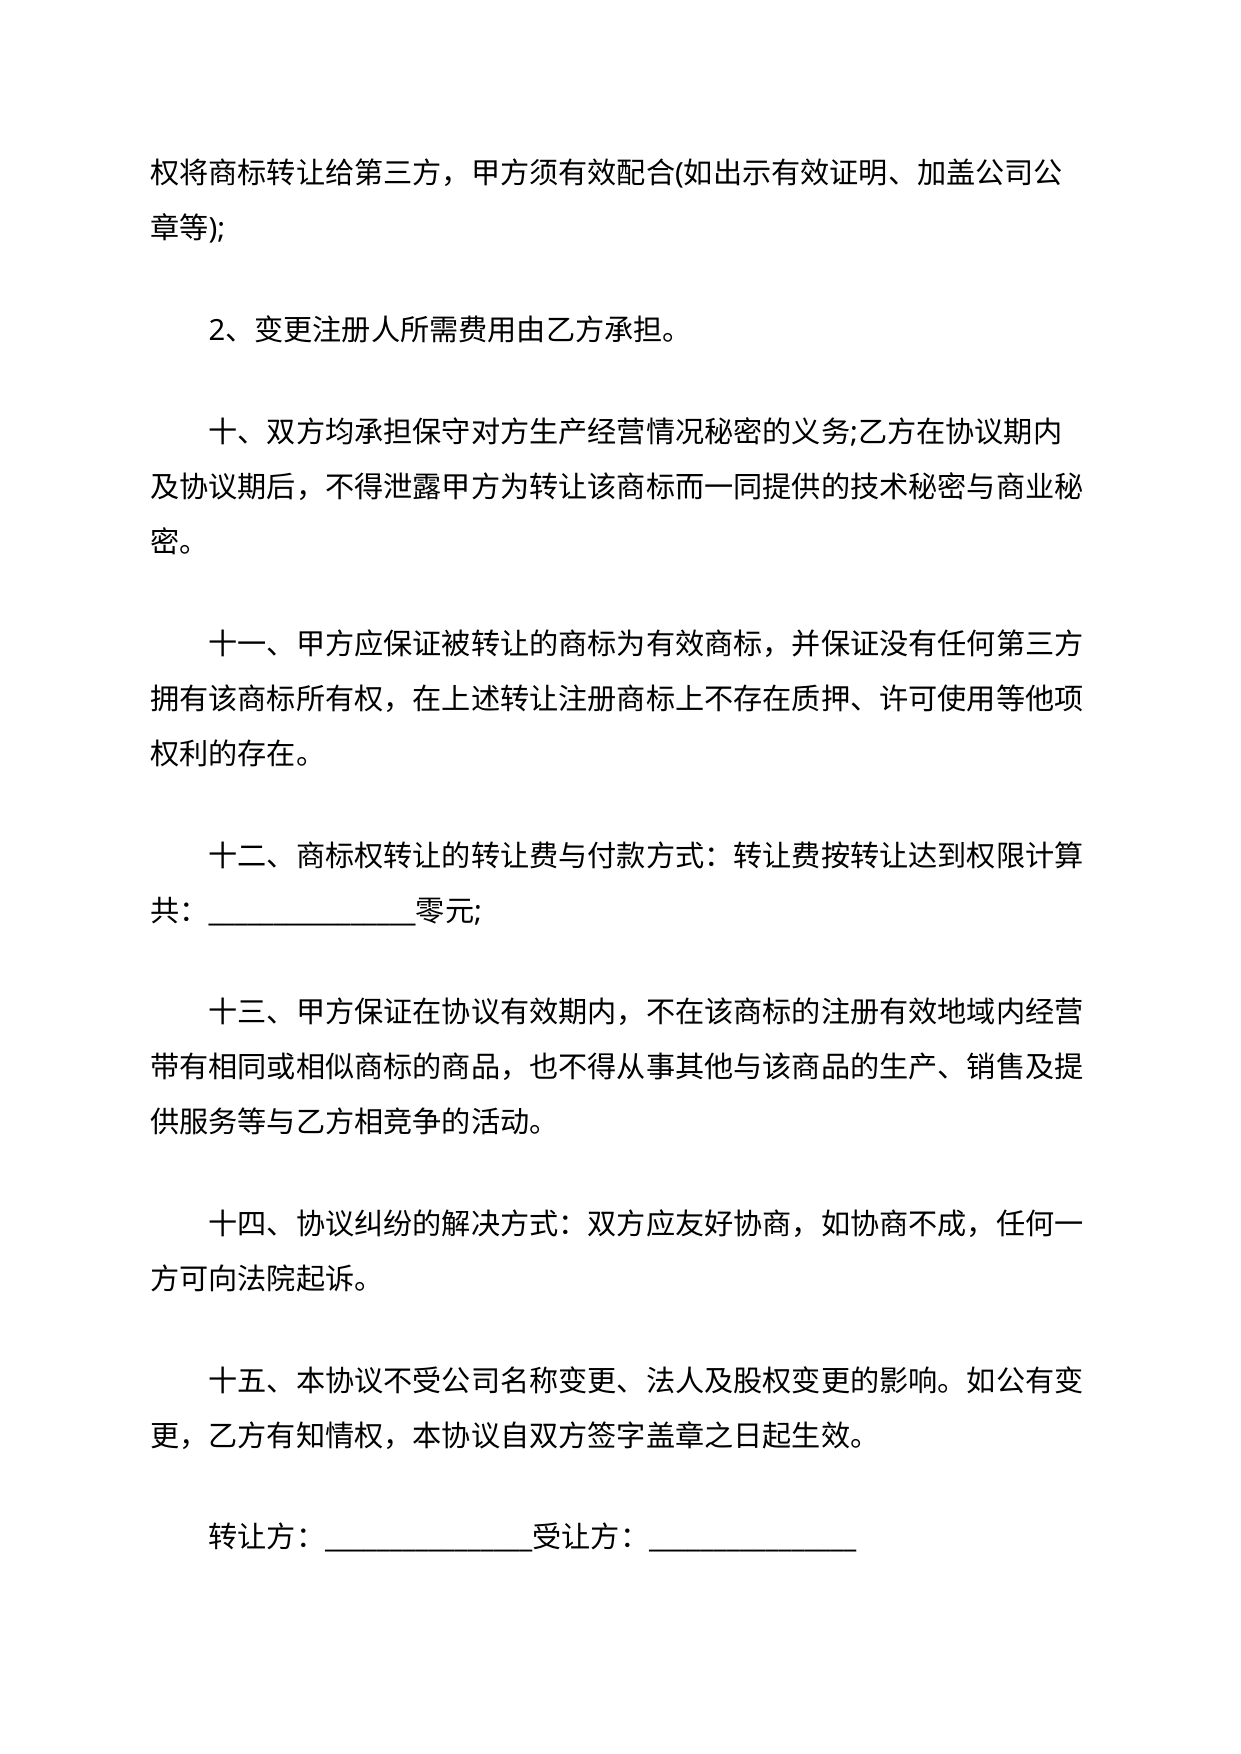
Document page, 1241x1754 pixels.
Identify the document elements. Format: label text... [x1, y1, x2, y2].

text 十四、协议纠纷的解决方式：双方应友好协商，如协商不成，任何一方可向法院起诉。 [150, 1201, 1090, 1298]
text 十一、甲方应保证被转让的商标为有效商标，并保证没有任何第三方拥有该商标所有权，在上述转让注册商标上不存在质押、许可使用等他项权利的存在。 [150, 621, 1090, 773]
text 转让方：________________受让方：________________ [150, 1514, 1090, 1556]
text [150, 150, 1090, 247]
text 十二、商标权转让的转让费与付款方式：转让费按转让达到权限计算共：________________零元; [150, 832, 1090, 929]
text 十三、甲方保证在协议有效期内，不在该商标的注册有效地域内经营带有相同或相似商标的商品，也不得从事其他与该商品的生产、销售及提供服务等与乙方相竞争的活动。 [150, 989, 1090, 1141]
text 2、变更注册人所需费用由乙方承担。 [150, 307, 1090, 349]
text 十五、本协议不受公司名称变更、法人及股权变更的影响。如公有变更，乙方有知情权，本协议自双方签字盖章之日起生效。 [150, 1357, 1090, 1454]
text 十、双方均承担保守对方生产经营情况秘密的义务;乙方在协议期内及协议期后，不得泄露甲方为转让该商标而一同提供的技术秘密与商业秘密。 [150, 409, 1090, 561]
